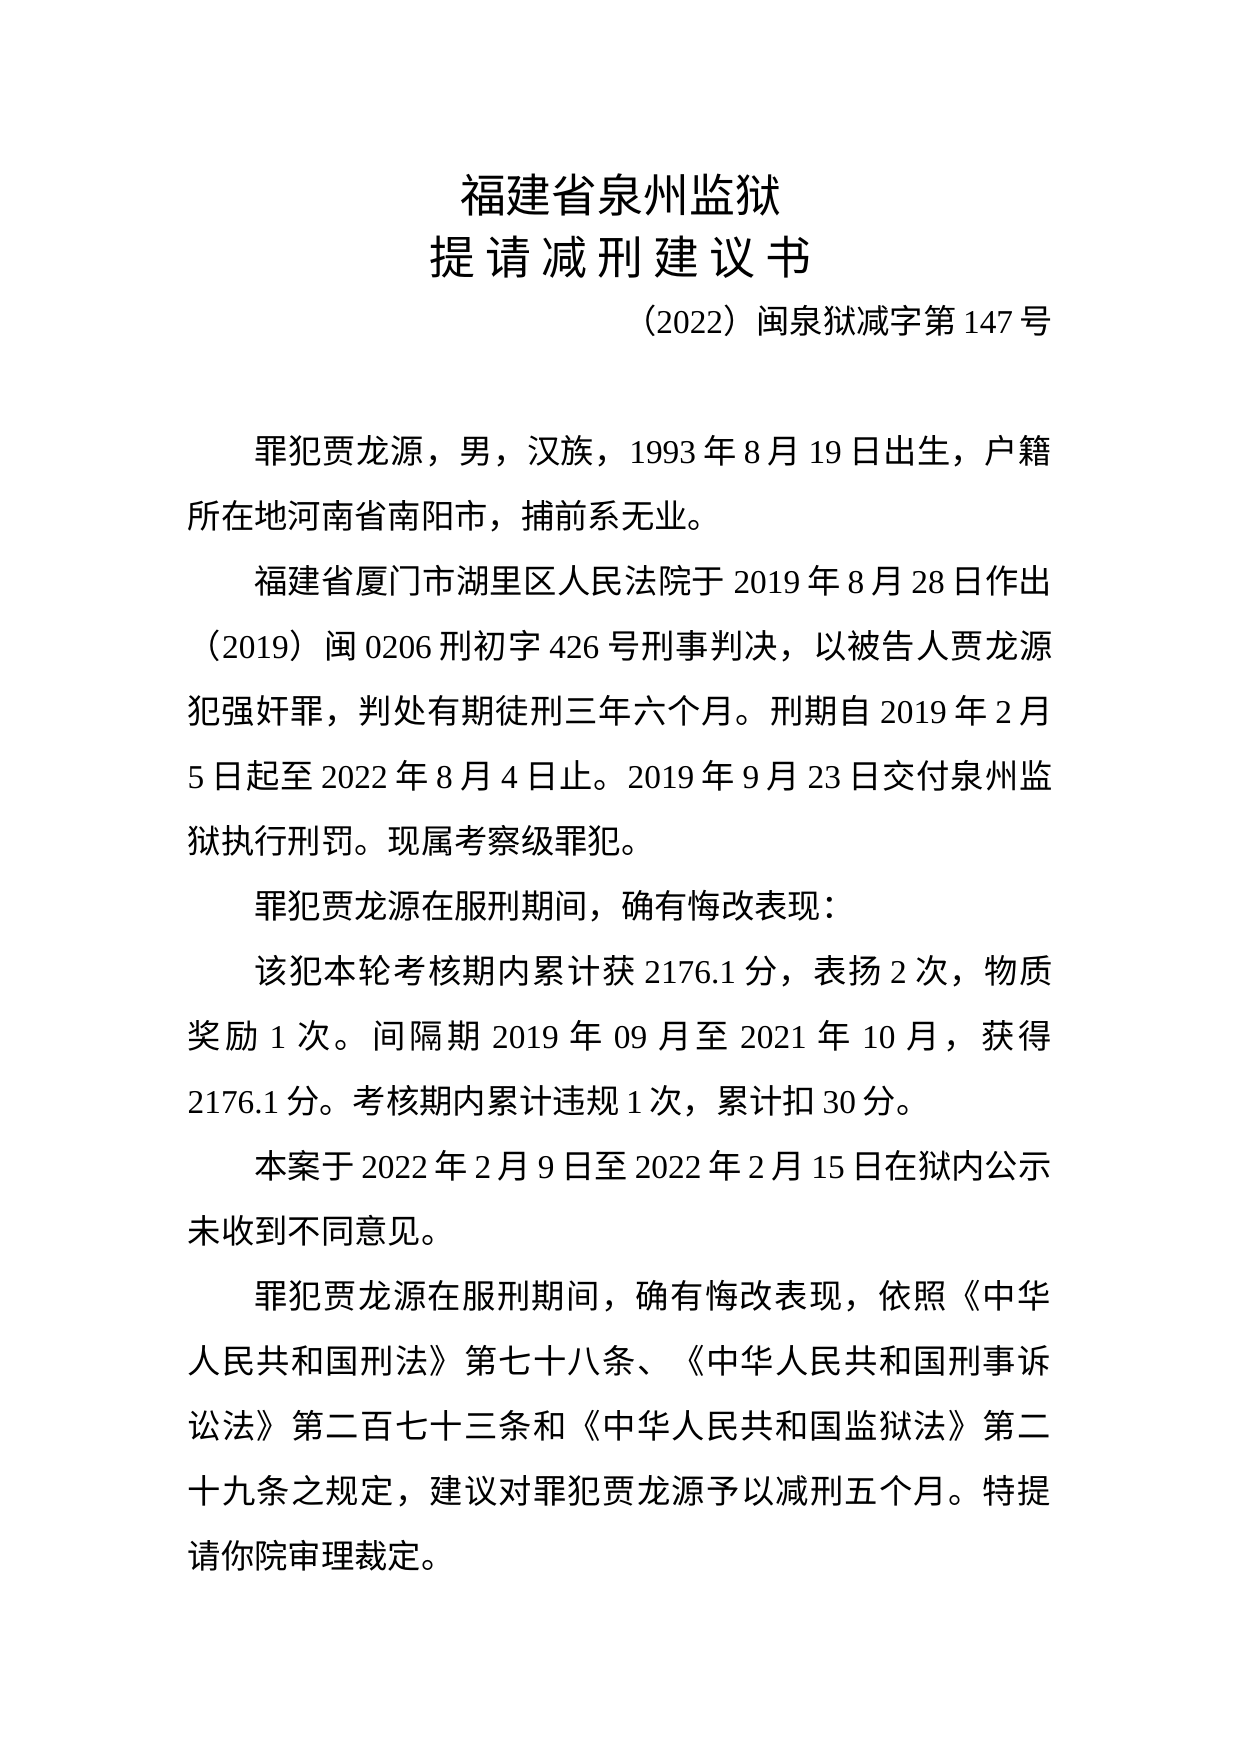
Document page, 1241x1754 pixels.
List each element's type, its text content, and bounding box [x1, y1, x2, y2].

text 福建省泉州监狱 [187, 162, 1053, 224]
text （2022）闽泉狱减字第147号 [187, 287, 1053, 352]
text 福建省厦门市湖里区人民法院于2019年8月28日作出（2019）闽0206刑初字426号刑事判决，以被告人贾龙源犯强奸罪，判处有期徒刑三年六个月。刑期自2019年2月5日起至2022年8月4日止。2019年9月23日交付泉州监狱执行刑罚。现属考察级罪犯。 [187, 547, 1053, 872]
text 罪犯贾龙源，男，汉族，1993年8月19日出生，户籍所在地河南省南阳市，捕前系无业。 [187, 417, 1053, 547]
text 罪犯贾龙源在服刑期间，确有悔改表现： [187, 872, 1053, 937]
text 该犯本轮考核期内累计获2176.1分，表扬2次，物质奖励1次。间隔期2019年09月至2021年10月，获得2176.1分。考核期内累计违规1次，累计扣30分。 [187, 937, 1053, 1132]
text 提 请 减 刑 建 议 书 [187, 224, 1053, 287]
text 本案于2022年2月9日至2022年2月15日在狱内公示未收到不同意见。 [187, 1132, 1053, 1262]
text 罪犯贾龙源在服刑期间，确有悔改表现，依照《中华人民共和国刑法》第七十八条、《中华人民共和国刑事诉讼法》第二百七十三条和《中华人民共和国监狱法》第二十九条之规定，建议对罪犯贾龙源予以减刑五个月。特提请你院审理裁定。 [187, 1262, 1053, 1587]
